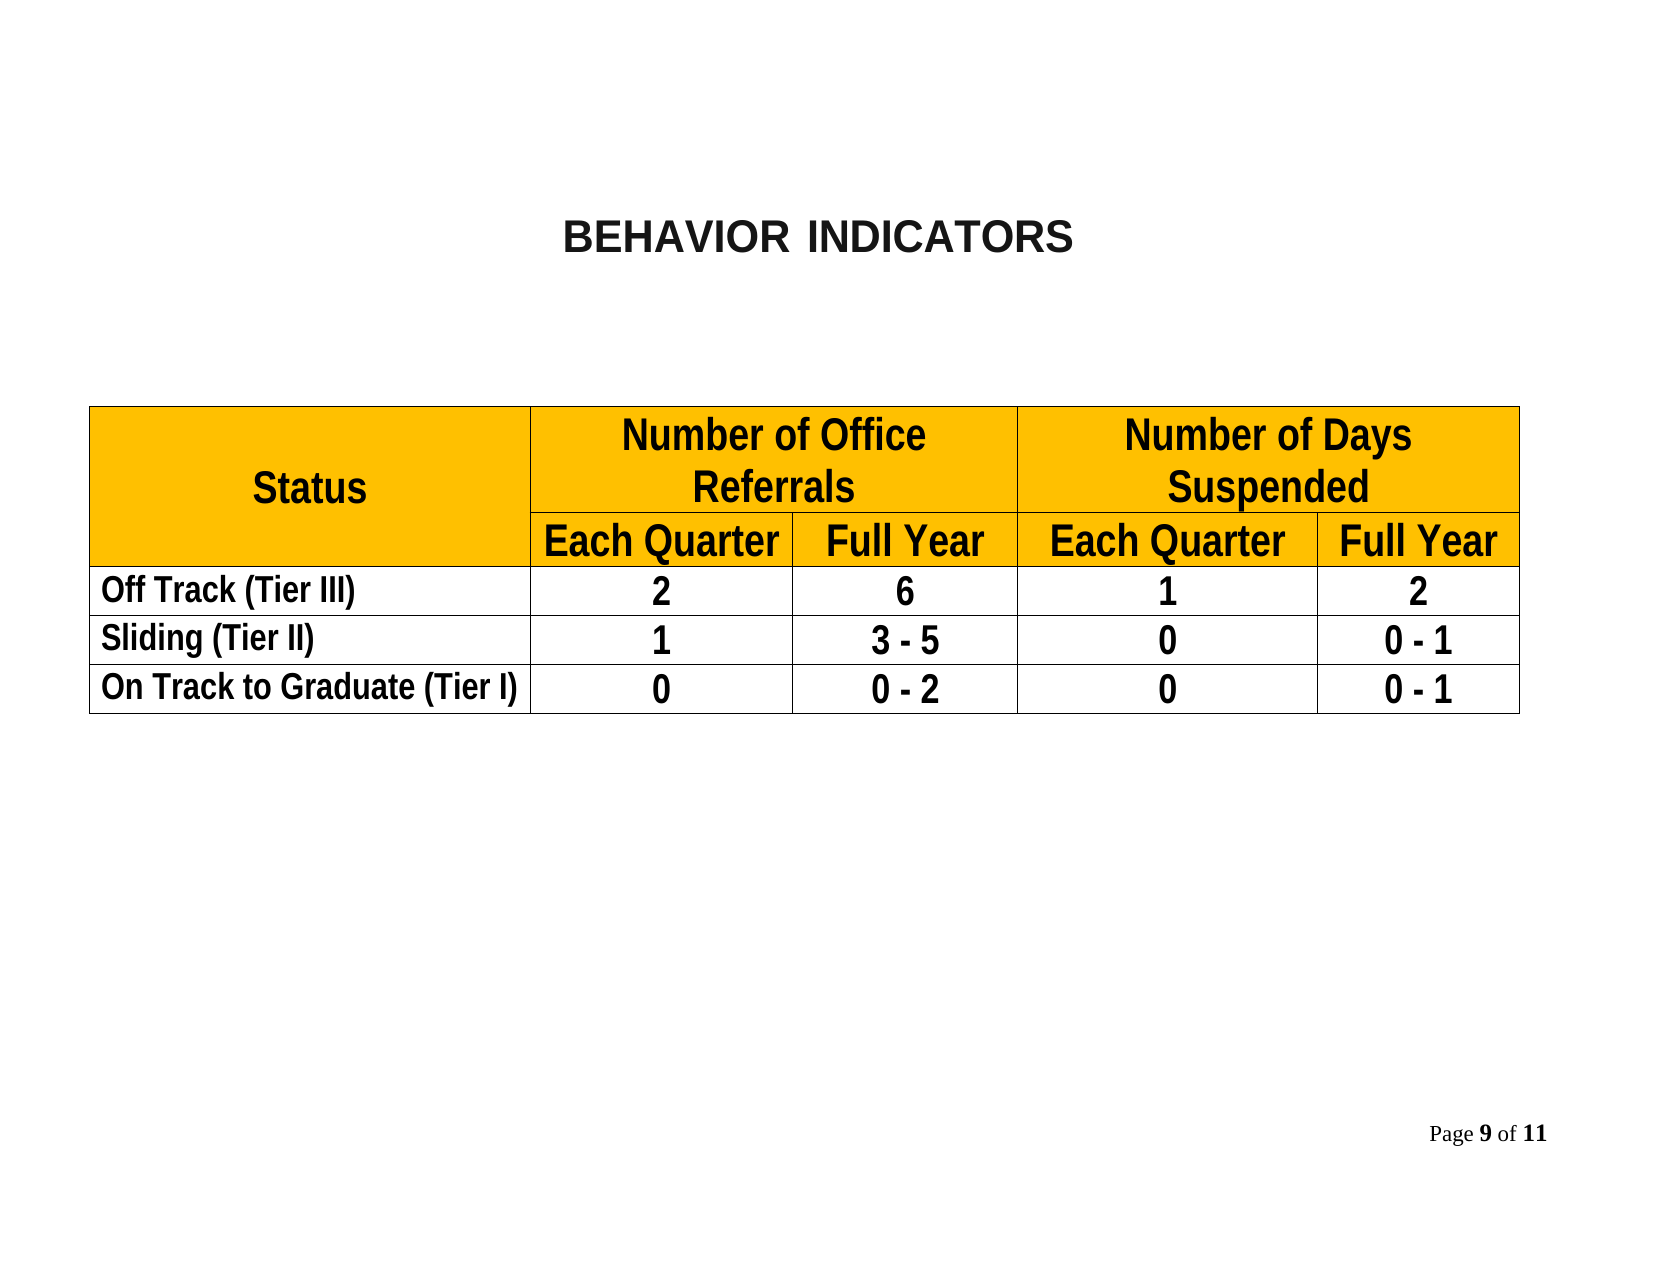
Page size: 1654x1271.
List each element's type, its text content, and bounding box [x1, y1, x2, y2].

table_cell 0 - 2 [793, 665, 1017, 712]
table_cell Each Quarter [1018, 513, 1317, 566]
table_cell 0 [1018, 616, 1317, 663]
table_cell 2 [531, 567, 792, 615]
table_cell 0 - 1 [1318, 665, 1519, 712]
table_header Status [90, 407, 530, 566]
table_cell Full Year [793, 513, 1017, 566]
table_cell Each Quarter [531, 513, 792, 566]
table_cell 0 - 1 [1318, 616, 1519, 663]
table_cell 0 [1018, 665, 1317, 712]
subtitle BEHAVIOR INDICATORS [519, 209, 1117, 262]
table_cell 2 [1318, 567, 1519, 615]
table_cell 3 - 5 [793, 616, 1017, 663]
table_header Number of Days Suspended [1018, 407, 1519, 512]
table_cell On Track to Graduate (Tier I) [90, 665, 530, 712]
table_cell Sliding (Tier II) [90, 616, 530, 663]
table_header Number of Office Referrals [531, 407, 1017, 512]
table_cell Off Track (Tier III) [90, 567, 530, 615]
table_cell 6 [793, 567, 1017, 615]
table_cell 1 [1018, 567, 1317, 615]
table_cell 1 [531, 616, 792, 663]
table_cell 0 [531, 665, 792, 712]
table_cell Full Year [1318, 513, 1519, 566]
